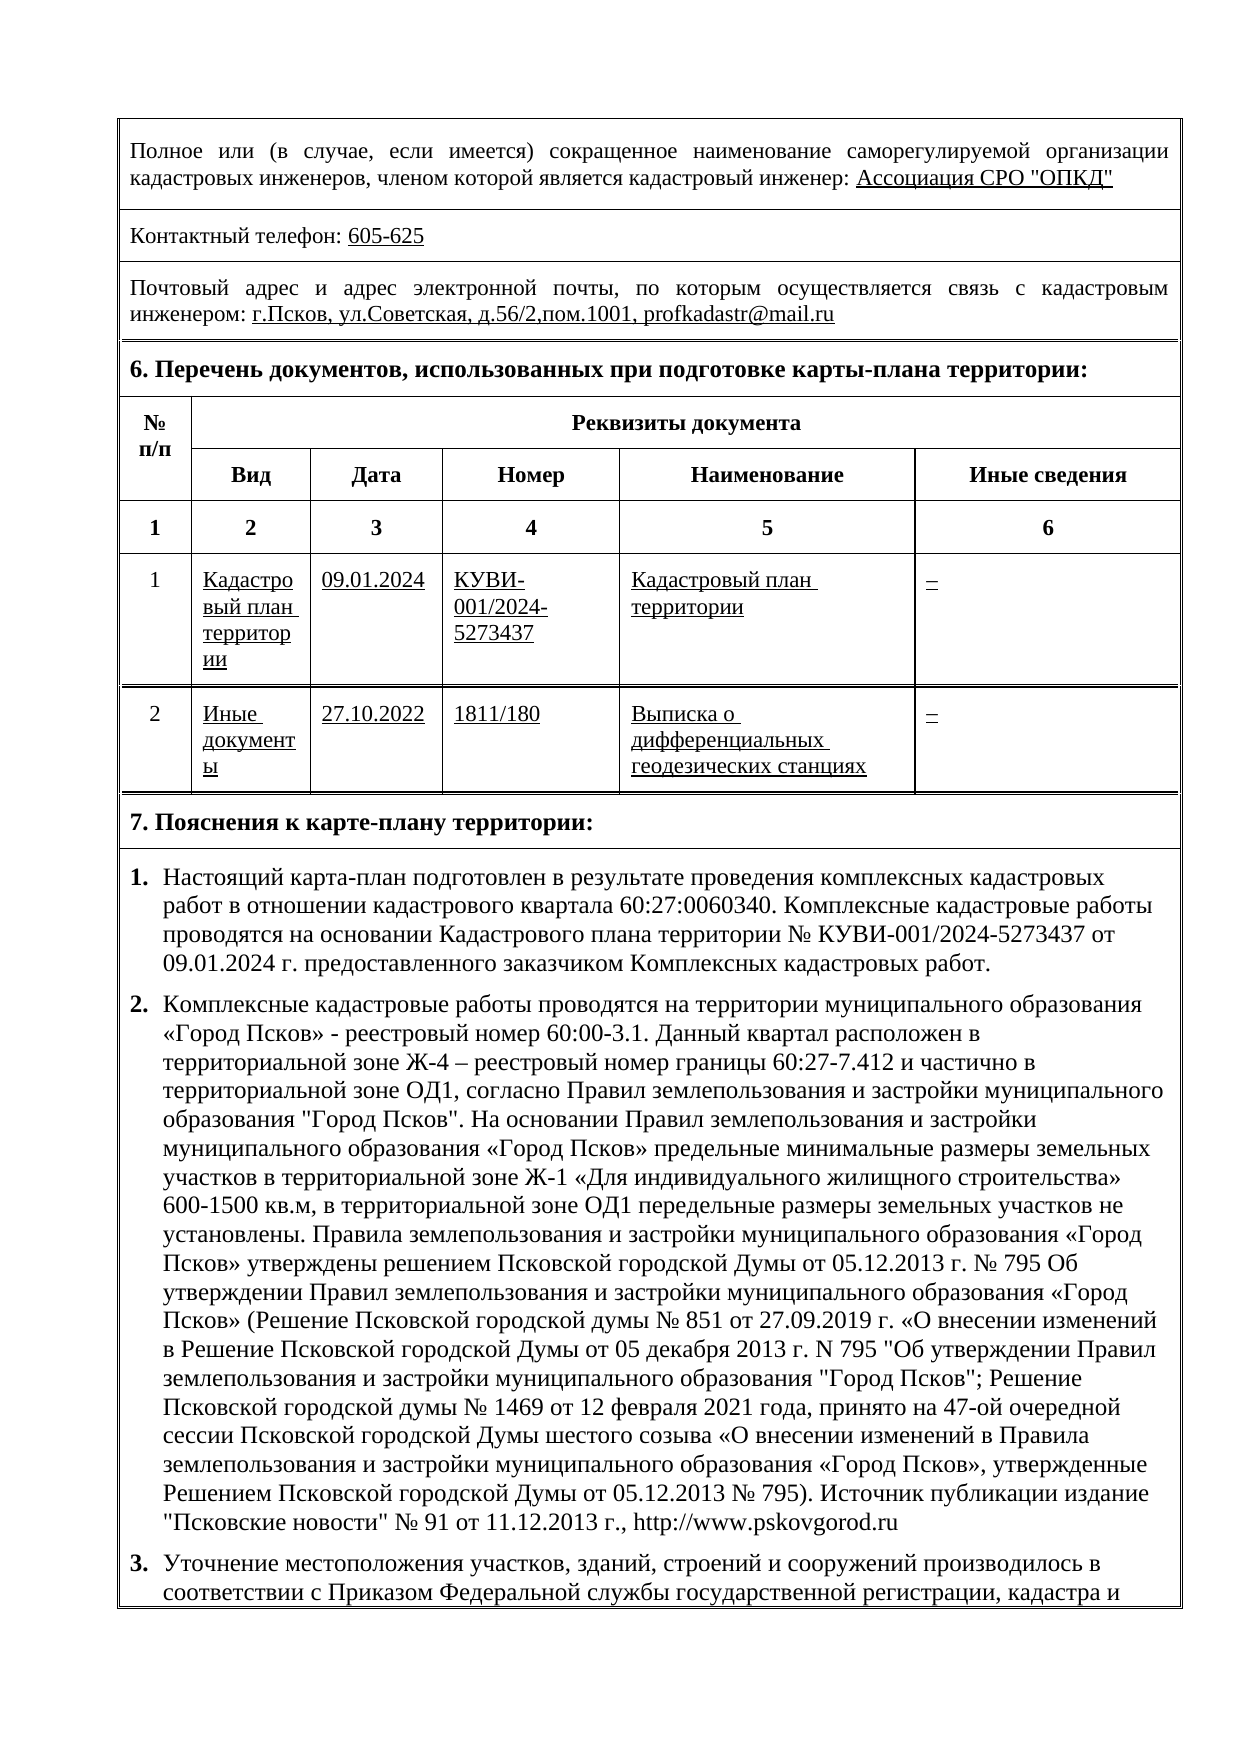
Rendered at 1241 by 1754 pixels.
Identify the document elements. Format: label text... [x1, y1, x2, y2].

table_cell 2 [118, 684, 191, 791]
table_cell Дата [311, 449, 442, 500]
table_cell Кадастровый план территории [192, 554, 310, 684]
table_cell 2 [192, 501, 310, 553]
table_cell Иные сведения [916, 449, 1180, 500]
table_cell Контактный телефон: 605-625 [120, 210, 1180, 261]
table_cell 27.10.2022 [311, 688, 442, 791]
table_cell 1 [120, 554, 191, 684]
table_cell 1811/180 [443, 688, 619, 791]
table_cell КУВИ-001/2024-5273437 [443, 554, 619, 684]
table_cell 6. Перечень документов, использованных при подготовке карты-плана территории: [120, 339, 1180, 396]
table_cell Полное или (в случае, если имеется) сокращенное наименование саморегулируемой организации кадастровых инженеров, членом которой является кадастровый инженер: Ассоциация СРО "ОПКД" [120, 119, 1180, 209]
table_cell Почтовый адрес и адрес электронной почты, по которым осуществляется связь с кадастровым инженером: г.Псков, ул.Советская, д.56/2,пом.1001, profkadastr@mail.ru [120, 262, 1180, 339]
table_cell Наименование [620, 449, 914, 500]
table_cell 4 [443, 501, 619, 553]
table_cell 7. Пояснения к карте-плану территории: [120, 791, 1180, 848]
table_cell Реквизиты документа [192, 397, 1180, 448]
table_cell 3 [311, 501, 442, 553]
table_cell 1 [120, 501, 191, 553]
table_cell 09.01.2024 [311, 554, 442, 684]
table_cell Номер [443, 449, 619, 500]
table_cell № п/п [120, 397, 191, 500]
table_cell – [916, 554, 1180, 684]
table_cell Выписка о дифференциальных геодезических станциях [620, 688, 914, 791]
table_cell Вид [192, 449, 310, 500]
table_cell – [916, 684, 1181, 791]
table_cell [120, 849, 1180, 1606]
table_cell Кадастровый план территории [620, 554, 914, 684]
table_cell 5 [620, 501, 914, 553]
table_cell 6 [916, 501, 1180, 553]
table_cell Иные документы [192, 688, 310, 791]
